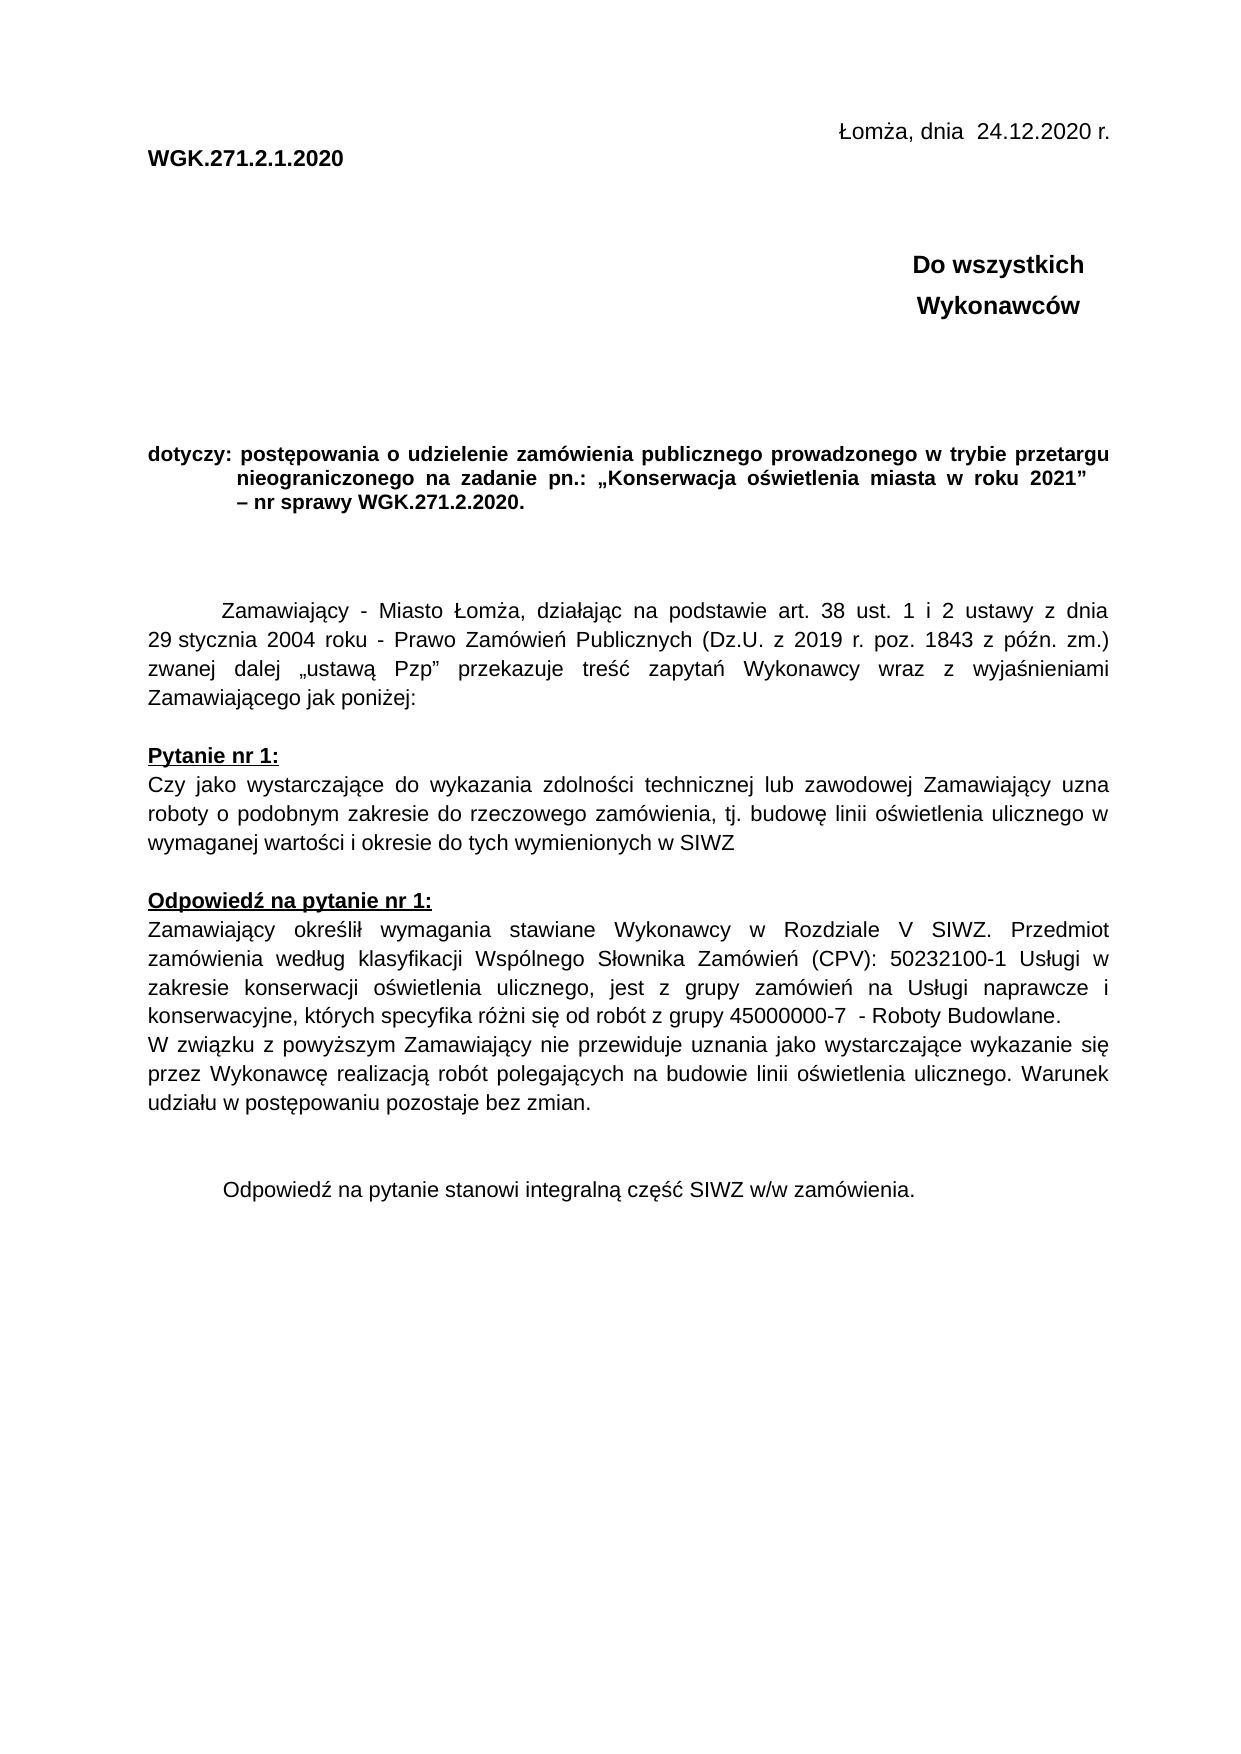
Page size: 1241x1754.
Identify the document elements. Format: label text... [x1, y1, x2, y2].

text Zamawiający określił wymagania stawiane Wykonawcy w Rozdziale V SIWZ. Przedmiot zamówienia według klasyfikacji Wspólnego Słownika Zamówień (CPV): 50232100-1 Usługi w zakresie konserwacji oświetlenia ulicznego, jest z grupy zamówień na Usługi naprawcze i konserwacyjne, których specyfika różni się od robót z grupy 45000000-7 - Roboty Budowlane. [148, 916, 1110, 1028]
text Do wszystkich [886, 250, 1110, 279]
text Zamawiający - Miasto Łomża, działając na podstawie art. 38 ust. 1 i 2 ustawy z dnia 29 stycznia 2004 roku - Prawo Zamówień Publicznych (Dz.U. z 2019 r. poz. 1843 z późn. zm.) zwanej dalej „ustawą Pzp” przekazuje treść zapytań Wykonawcy wraz z wyjaśnieniami Zamawiającego jak poniżej: [148, 598, 1110, 710]
text WGK.271.2.1.2020 [148, 144, 1110, 171]
text Wykonawców [886, 291, 1110, 320]
text Pytanie nr 1: [148, 743, 1110, 768]
list Odpowiedź na pytanie stanowi integralną część SIWZ w/w zamówienia. [223, 1177, 1110, 1202]
text Łomża, dnia 24.12.2020 r. [148, 118, 1110, 144]
text Odpowiedź na pytanie nr 1: [148, 887, 1110, 913]
text W związku z powyższym Zamawiający nie przewiduje uznania jako wystarczające wykazanie się przez Wykonawcę realizacją robót polegających na budowie linii oświetlenia ulicznego. Warunek udziału w postępowaniu pozostaje bez zmian. [148, 1032, 1110, 1115]
text Czy jako wystarczające do wykazania zdolności technicznej lub zawodowej Zamawiający uzna roboty o podobnym zakresie do rzeczowego zamówienia, tj. budowę linii oświetlenia ulicznego w wymaganej wartości i okresie do tych wymienionych w SIWZ [148, 772, 1110, 855]
text dotyczy: postępowania o udzielenie zamówienia publicznego prowadzonego w trybie przetargu nieograniczonego na zadanie pn.: „Konserwacja oświetlenia miasta w roku 2021” – nr sprawy WGK.271.2.2020. [148, 442, 1110, 514]
